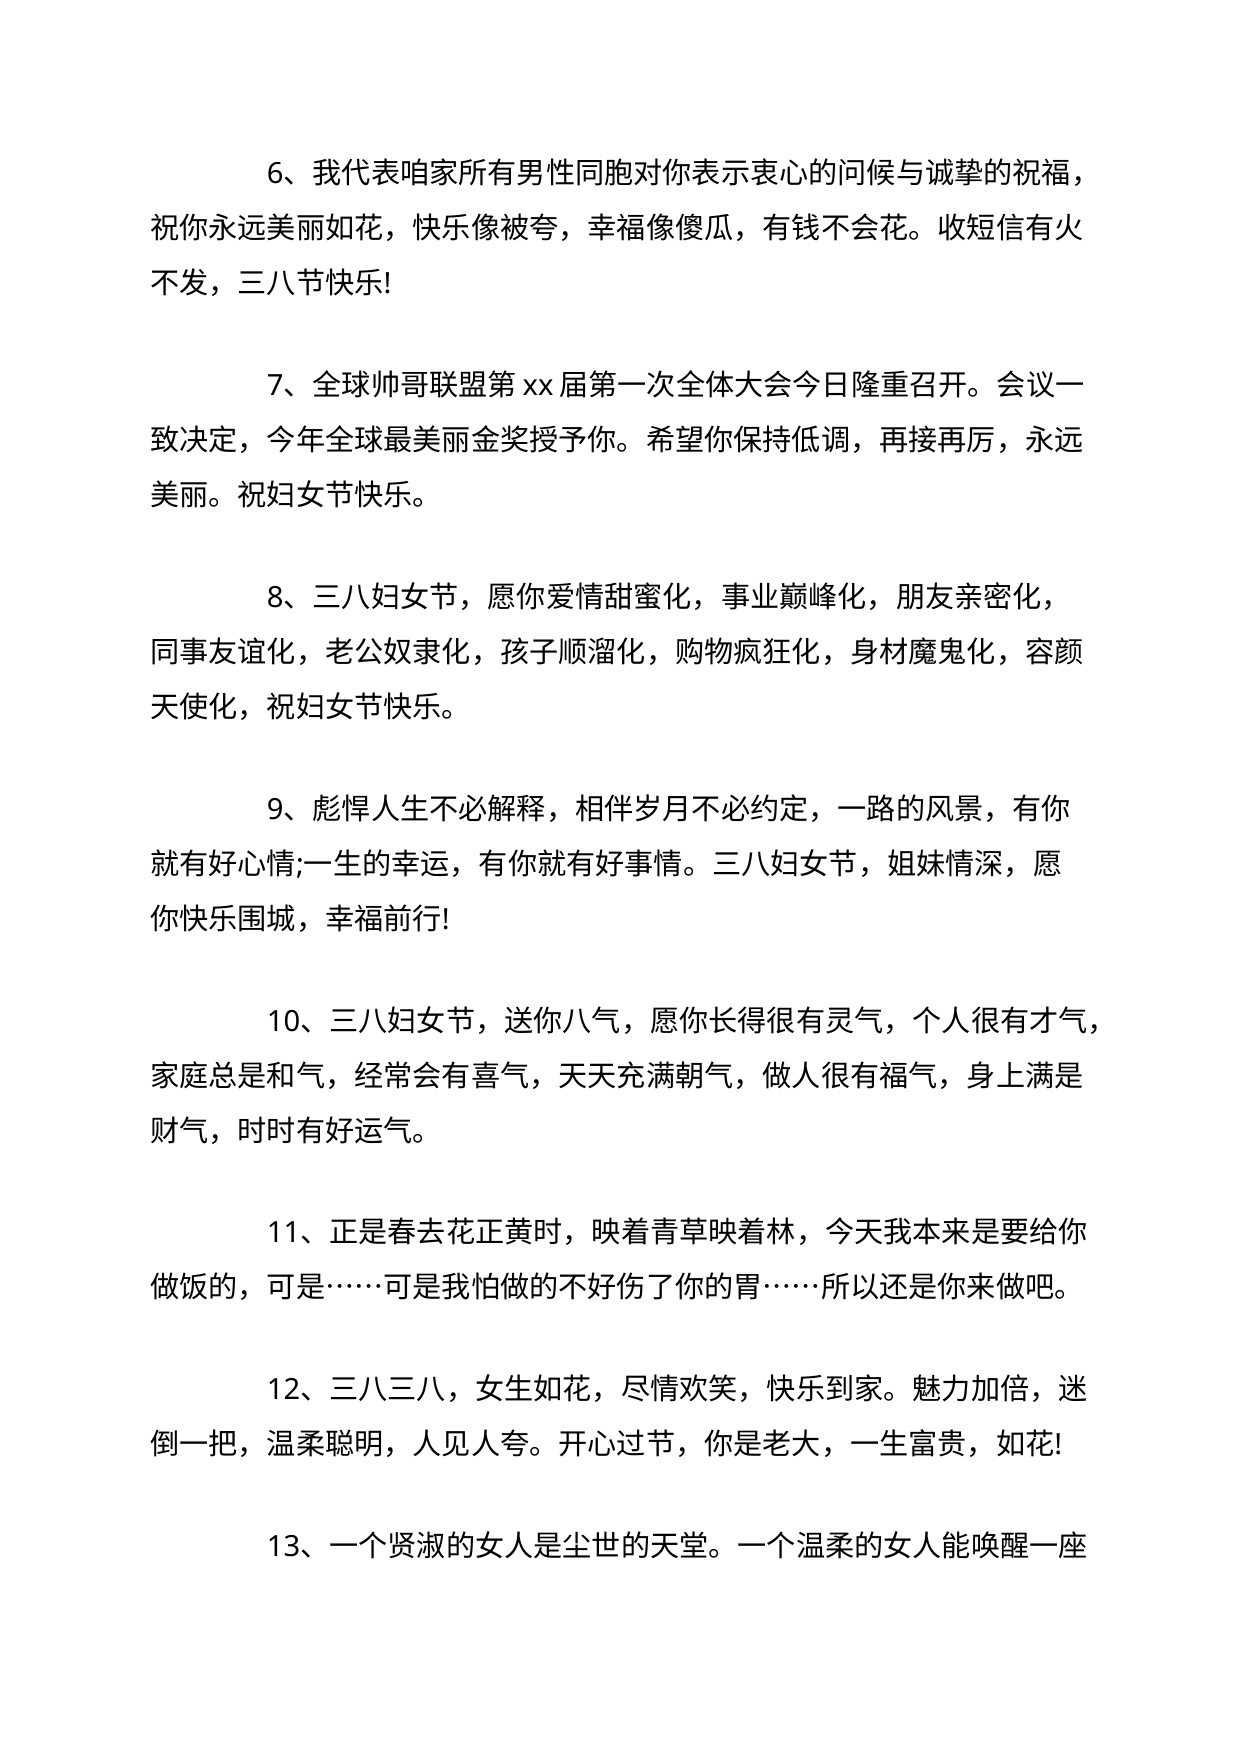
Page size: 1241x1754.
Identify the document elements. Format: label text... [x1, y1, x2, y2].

text 10、三八妇女节，送你八气，愿你长得很有灵气，个人很有才气，家庭总是和气，经常会有喜气，天天充满朝气，做人很有福气，身上满是财气，时时有好运气。 [150, 997, 1090, 1149]
text 12、三八三八，女生如花，尽情欢笑，快乐到家。魅力加倍，迷倒一把，温柔聪明，人见人夸。开心过节，你是老大，一生富贵，如花! [150, 1366, 1090, 1463]
text 11、正是春去花正黄时，映着青草映着林，今天我本来是要给你做饭的，可是……可是我怕做的不好伤了你的胃……所以还是你来做吧。 [150, 1209, 1090, 1306]
text 6、我代表咱家所有男性同胞对你表示衷心的问候与诚挚的祝福，祝你永远美丽如花，快乐像被夸，幸福像傻瓜，有钱不会花。收短信有火不发，三八节快乐! [150, 150, 1090, 302]
text 7、全球帅哥联盟第xx届第一次全体大会今日隆重召开。会议一致决定，今年全球最美丽金奖授予你。希望你保持低调，再接再厉，永远美丽。祝妇女节快乐。 [150, 362, 1090, 514]
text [150, 1523, 1090, 1565]
text 8、三八妇女节，愿你爱情甜蜜化，事业巅峰化，朋友亲密化，同事友谊化，老公奴隶化，孩子顺溜化，购物疯狂化，身材魔鬼化，容颜天使化，祝妇女节快乐。 [150, 573, 1090, 726]
text 9、彪悍人生不必解释，相伴岁月不必约定，一路的风景，有你就有好心情;一生的幸运，有你就有好事情。三八妇女节，姐妹情深，愿你快乐围城，幸福前行! [150, 785, 1090, 938]
